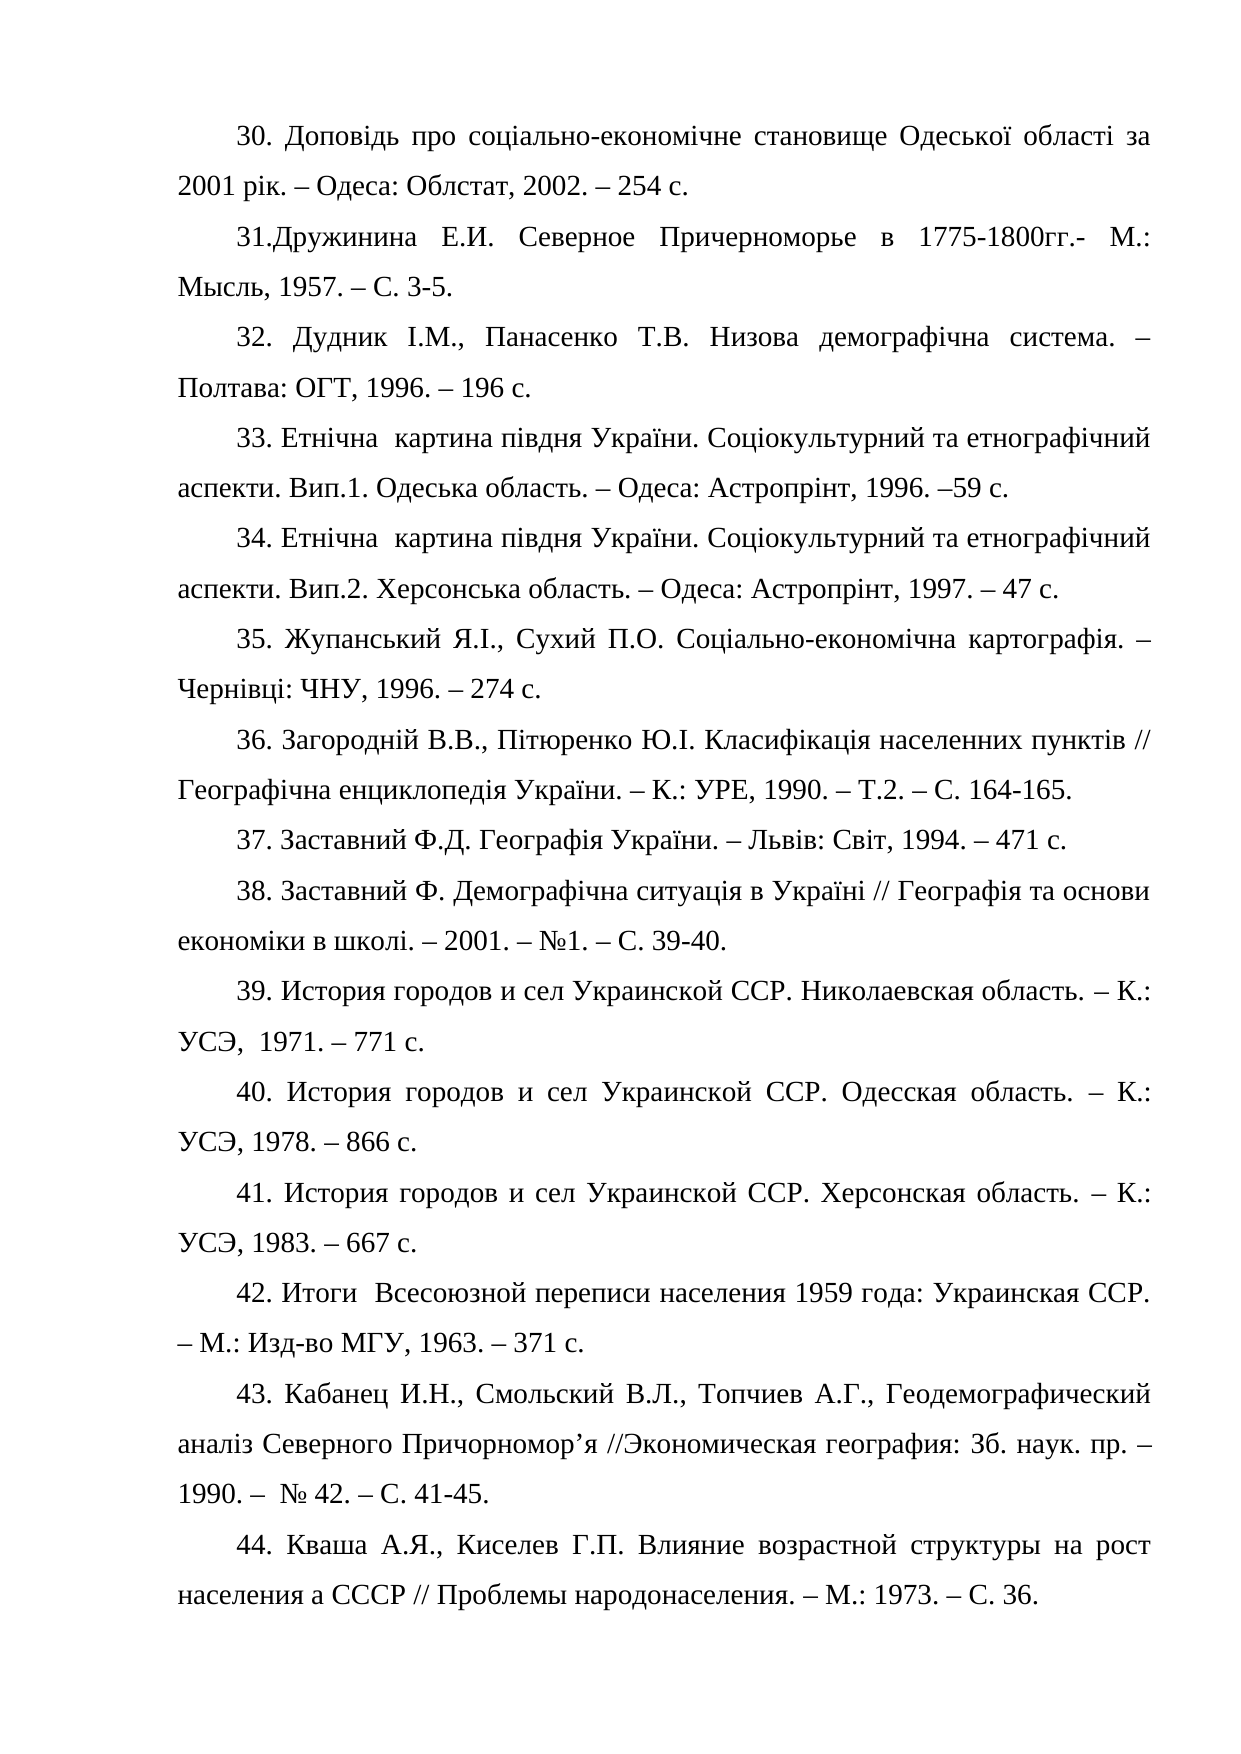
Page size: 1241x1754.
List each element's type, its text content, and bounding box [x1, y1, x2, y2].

text 38. Заставний Ф. Демографічна ситуація в Україні // Географія та основи економіки в школі. – 2001. – №1. – С. 39-40. [177, 873, 1152, 957]
text 35. Жупанський Я.І., Сухий П.О. Соціально-економічна картографія. – Чернівці: ЧНУ, 1996. – 274 с. [177, 621, 1152, 705]
text 39. История городов и сел Украинской ССР. Николаевская область. – К.: УСЭ, 1971. – 771 с. [177, 973, 1152, 1057]
text 44. Кваша А.Я., Киселев Г.П. Влияние возрастной структуры на рост населения а СССР // Проблемы народонаселения. – М.: 1973. – С. 36. [177, 1527, 1152, 1611]
text 30. Доповідь про соціально-економічне становище Одеської області за 2001 рік. – Одеса: Облстат, 2002. – 254 с. [177, 118, 1152, 202]
text 37. Заставний Ф.Д. Географія України. – Львів: Світ, 1994. – 471 с. [177, 822, 1152, 856]
text 34. Етнічна картина півдня України. Соціокультурний та етнографічний аспекти. Вип.2. Херсонська область. – Одеса: Астропрінт, 1997. – 47 с. [177, 521, 1152, 604]
text 31.Дружинина Е.И. Северное Причерноморье в 1775-1800гг.- М.: Мысль, 1957. – С. 3-5. [177, 219, 1152, 303]
text 41. История городов и сел Украинской ССР. Херсонская область. – К.: УСЭ, 1983. – 667 с. [177, 1175, 1152, 1258]
text 33. Етнічна картина півдня України. Соціокультурний та етнографічний аспекти. Вип.1. Одеська область. – Одеса: Астропрінт, 1996. –59 с. [177, 420, 1152, 504]
text 32. Дудник І.М., Панасенко Т.В. Низова демографічна система. – Полтава: ОГТ, 1996. – 196 с. [177, 319, 1152, 403]
text 36. Загородній В.В., Пітюренко Ю.І. Класифікація населенних пунктів // Географічна енциклопедія України. – К.: УРЕ, 1990. – Т.2. – С. 164-165. [177, 722, 1152, 806]
text 43. Кабанец И.Н., Смольский В.Л., Топчиев А.Г., Геодемографический аналіз Северного Причорномор’я //Экономическая география: Зб. наук. пр. – 1990. – № 42. – С. 41-45. [177, 1376, 1152, 1510]
text 42. Итоги Всесоюзной переписи населения 1959 года: Украинская ССР. – М.: Изд-во МГУ, 1963. – 371 с. [177, 1275, 1152, 1359]
text 40. История городов и сел Украинской ССР. Одесская область. – К.: УСЭ, 1978. – 866 с. [177, 1074, 1152, 1158]
